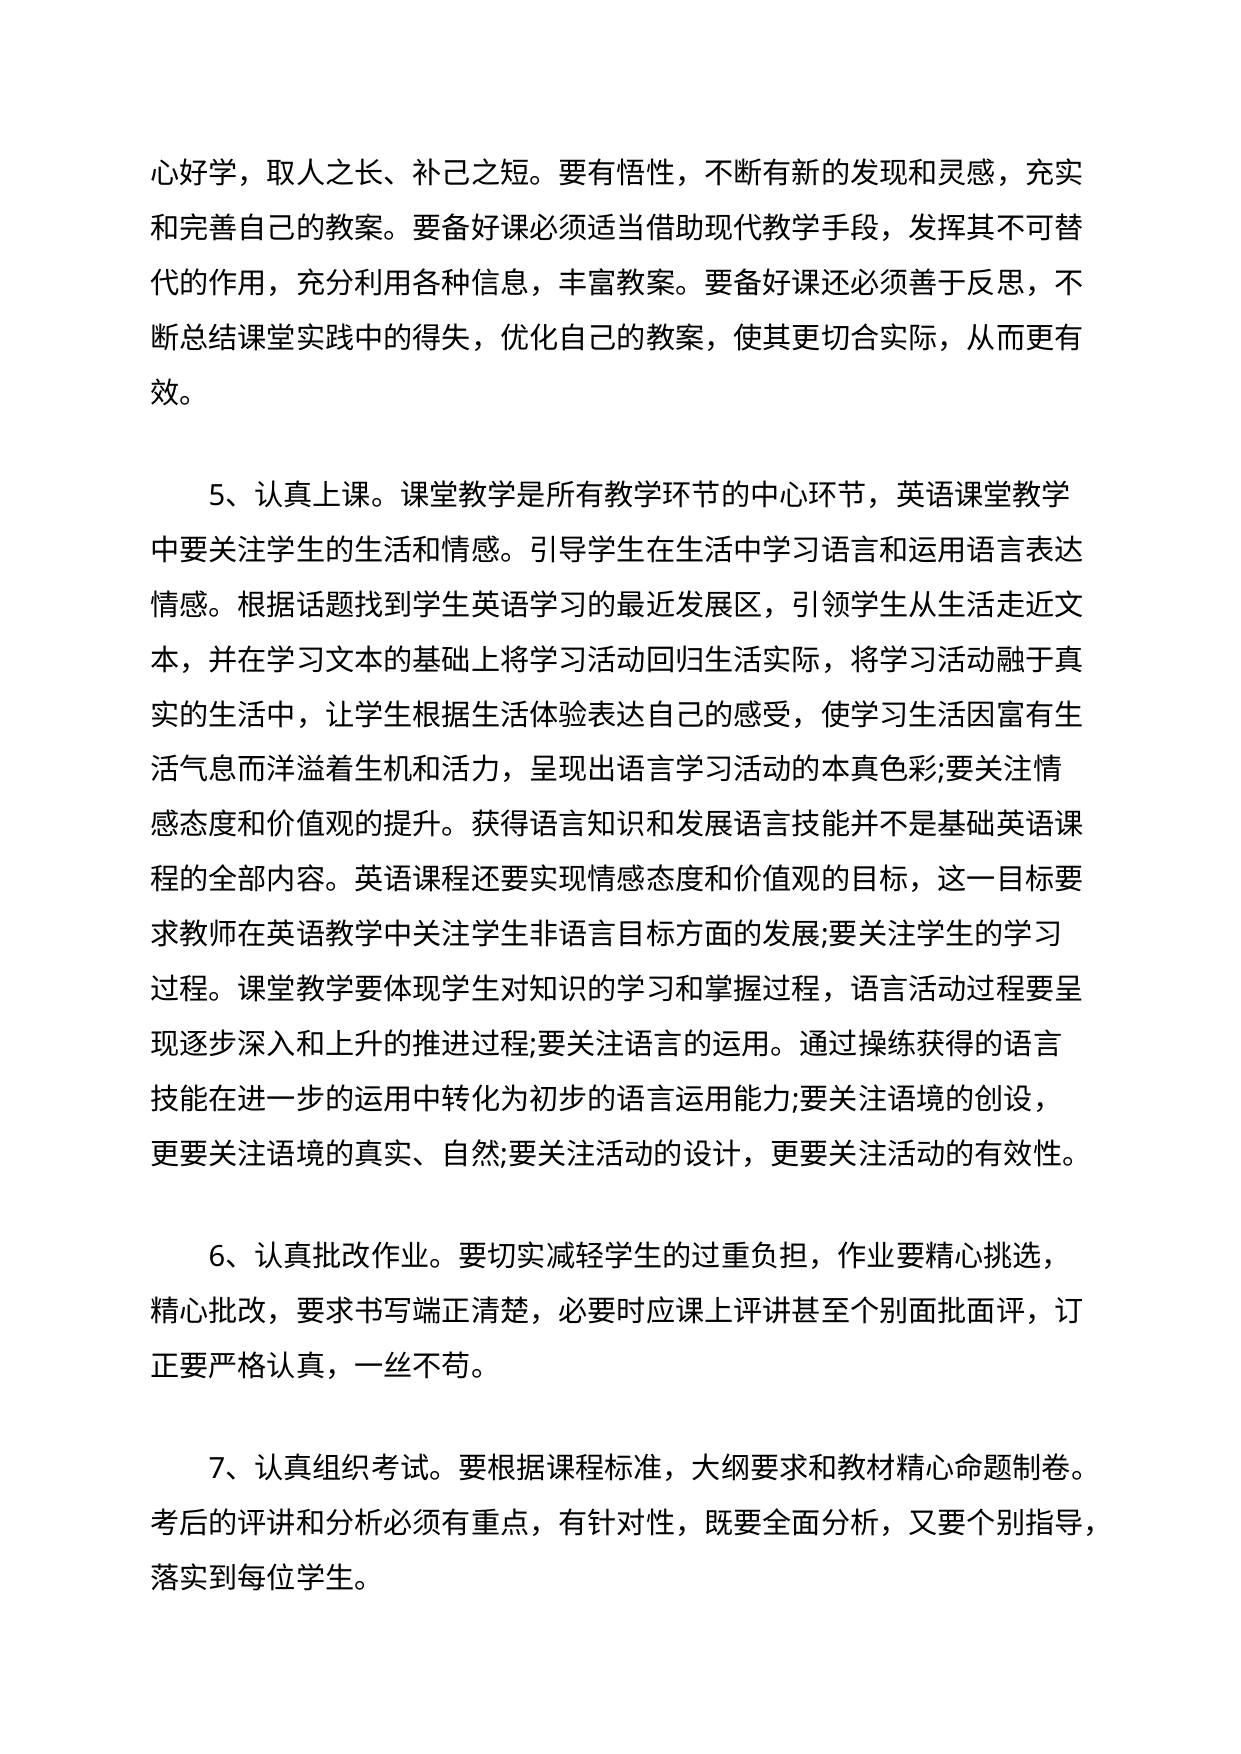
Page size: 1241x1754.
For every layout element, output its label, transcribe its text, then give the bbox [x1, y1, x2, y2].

text 6、认真批改作业。要切实减轻学生的过重负担，作业要精心挑选，精心批改，要求书写端正清楚，必要时应课上评讲甚至个别面批面评，订正要严格认真，一丝不苟。 [150, 1233, 1090, 1385]
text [150, 150, 1090, 412]
text 7、认真组织考试。要根据课程标准，大纲要求和教材精心命题制卷。考后的评讲和分析必须有重点，有针对性，既要全面分析，又要个别指导，落实到每位学生。 [150, 1444, 1090, 1596]
text 5、认真上课。课堂教学是所有教学环节的中心环节，英语课堂教学中要关注学生的生活和情感。引导学生在生活中学习语言和运用语言表达情感。根据话题找到学生英语学习的最近发展区，引领学生从生活走近文本，并在学习文本的基础上将学习活动回归生活实际，将学习活动融于真实的生活中，让学生根据生活体验表达自己的感受，使学习生活因富有生活气息而洋溢着生机和活力，呈现出语言学习活动的本真色彩;要关注情感态度和价值观的提升。获得语言知识和发展语言技能并不是基础英语课程的全部内容。英语课程还要实现情感态度和价值观的目标，这一目标要求教师在英语教学中关注学生非语言目标方面的发展;要关注学生的学习过程。课堂教学要体现学生对知识的学习和掌握过程，语言活动过程要呈现逐步深入和上升的推进过程;要关注语言的运用。通过操练获得的语言技能在进一步的运用中转化为初步的语言运用能力;要关注语境的创设，更要关注语境的真实、自然;要关注活动的设计，更要关注活动的有效性。 [150, 471, 1090, 1173]
